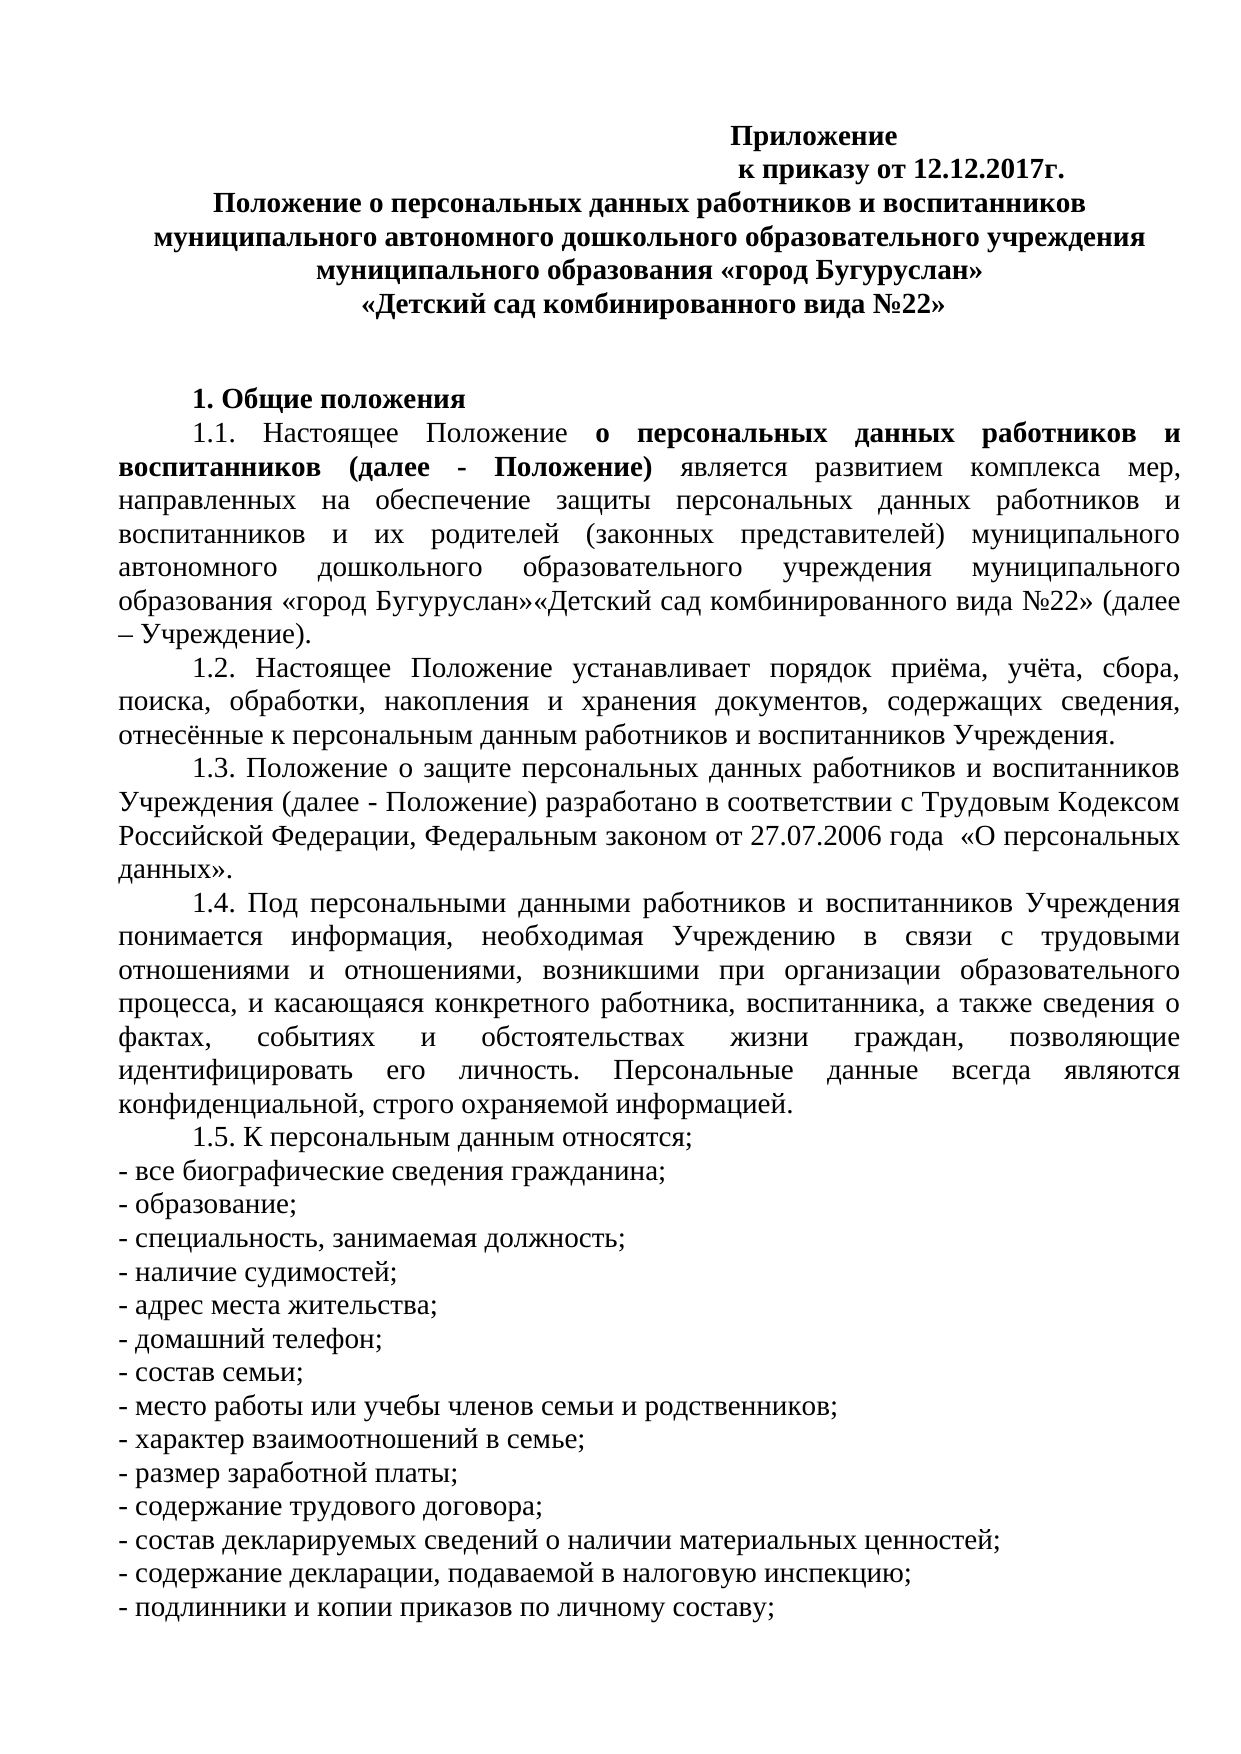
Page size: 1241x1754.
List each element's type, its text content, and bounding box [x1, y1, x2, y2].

text - содержание трудового договора; [118, 1488, 1181, 1522]
text 1. Общие положения [118, 382, 1181, 415]
text - характер взаимоотношений в семье; [118, 1421, 1181, 1455]
text - домашний телефон; [118, 1321, 1181, 1354]
text - подлинники и копии приказов по личному составу; [118, 1589, 1181, 1623]
text к приказу от 12.12.2017г. [118, 152, 1181, 185]
text 1.3. Положение о защите персональных данных работников и воспитанников Учреждения (далее - Положение) разработано в соответствии с Трудовым Кодексом Российской Федерации, Федеральным законом от 27.07.2006 года «О персональных данных». [118, 751, 1181, 885]
text 1.5. К персональным данным относятся; [118, 1119, 1181, 1153]
text - специальность, занимаемая должность; [118, 1220, 1181, 1254]
text - все биографические сведения гражданина; [118, 1153, 1181, 1187]
text Приложение [118, 118, 1181, 152]
text - содержание декларации, подаваемой в налоговую инспекцию; [118, 1556, 1181, 1589]
text - состав декларируемых сведений о наличии материальных ценностей; [118, 1522, 1181, 1556]
text - размер заработной платы; [118, 1455, 1181, 1488]
text 1.4. Под персональными данными работников и воспитанников Учреждения понимается информация, необходимая Учреждению в связи с трудовыми отношениями и отношениями, возникшими при организации образовательного процесса, и касающаяся конкретного работника, воспитанника, а также сведения о фактах, событиях и обстоятельствах жизни граждан, позволяющие идентифицировать его личность. Персональные данные всегда являются конфиденциальной, строго охраняемой информацией. [118, 885, 1181, 1119]
text 1.2. Настоящее Положение устанавливает порядок приёма, учёта, сбора, поиска, обработки, накопления и хранения документов, содержащих сведения, отнесённые к персональным данным работников и воспитанников Учреждения. [118, 650, 1181, 751]
text - адрес места жительства; [118, 1287, 1181, 1321]
text - место работы или учебы членов семьи и родственников; [118, 1388, 1181, 1421]
text - состав семьи; [118, 1354, 1181, 1388]
text - образование; [118, 1187, 1181, 1220]
text 1.1. Настоящее Положение о персональных данных работников и воспитанников (далее - Положение) является развитием комплекса мер, направленных на обеспечение защиты персональных данных работников и воспитанников и их родителей (законных представителей) муниципального автономного дошкольного образовательного учреждения муниципального образования «город Бугуруслан»«Детский сад комбинированного вида №22» (далее – Учреждение). [118, 415, 1181, 650]
text - наличие судимостей; [118, 1254, 1181, 1287]
text Положение о персональных данных работников и воспитанников муниципального автономного дошкольного образовательного учреждения муниципального образования «город Бугуруслан» [118, 185, 1181, 286]
text «Детский сад комбинированного вида №22» [118, 286, 1181, 319]
